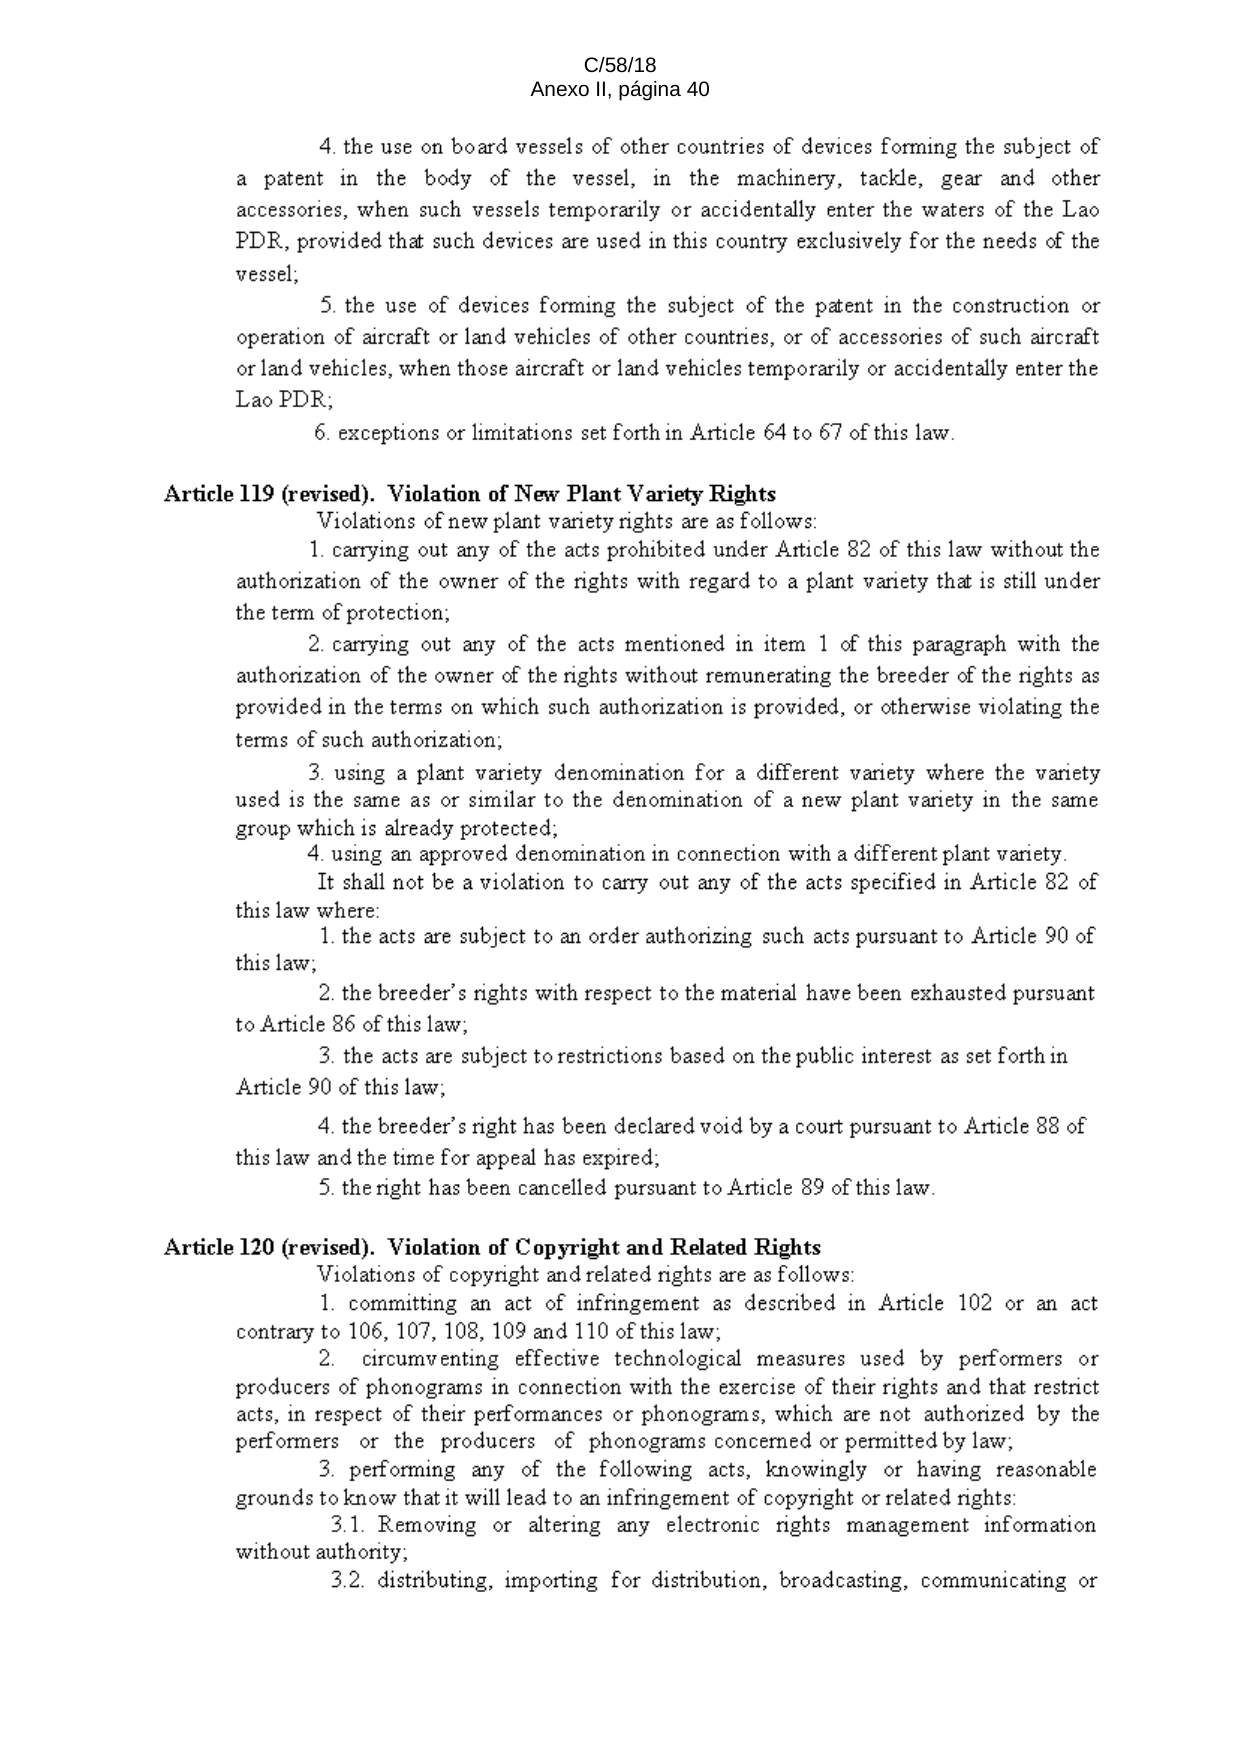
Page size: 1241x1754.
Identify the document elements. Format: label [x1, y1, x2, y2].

picture [118, 125, 1123, 1598]
